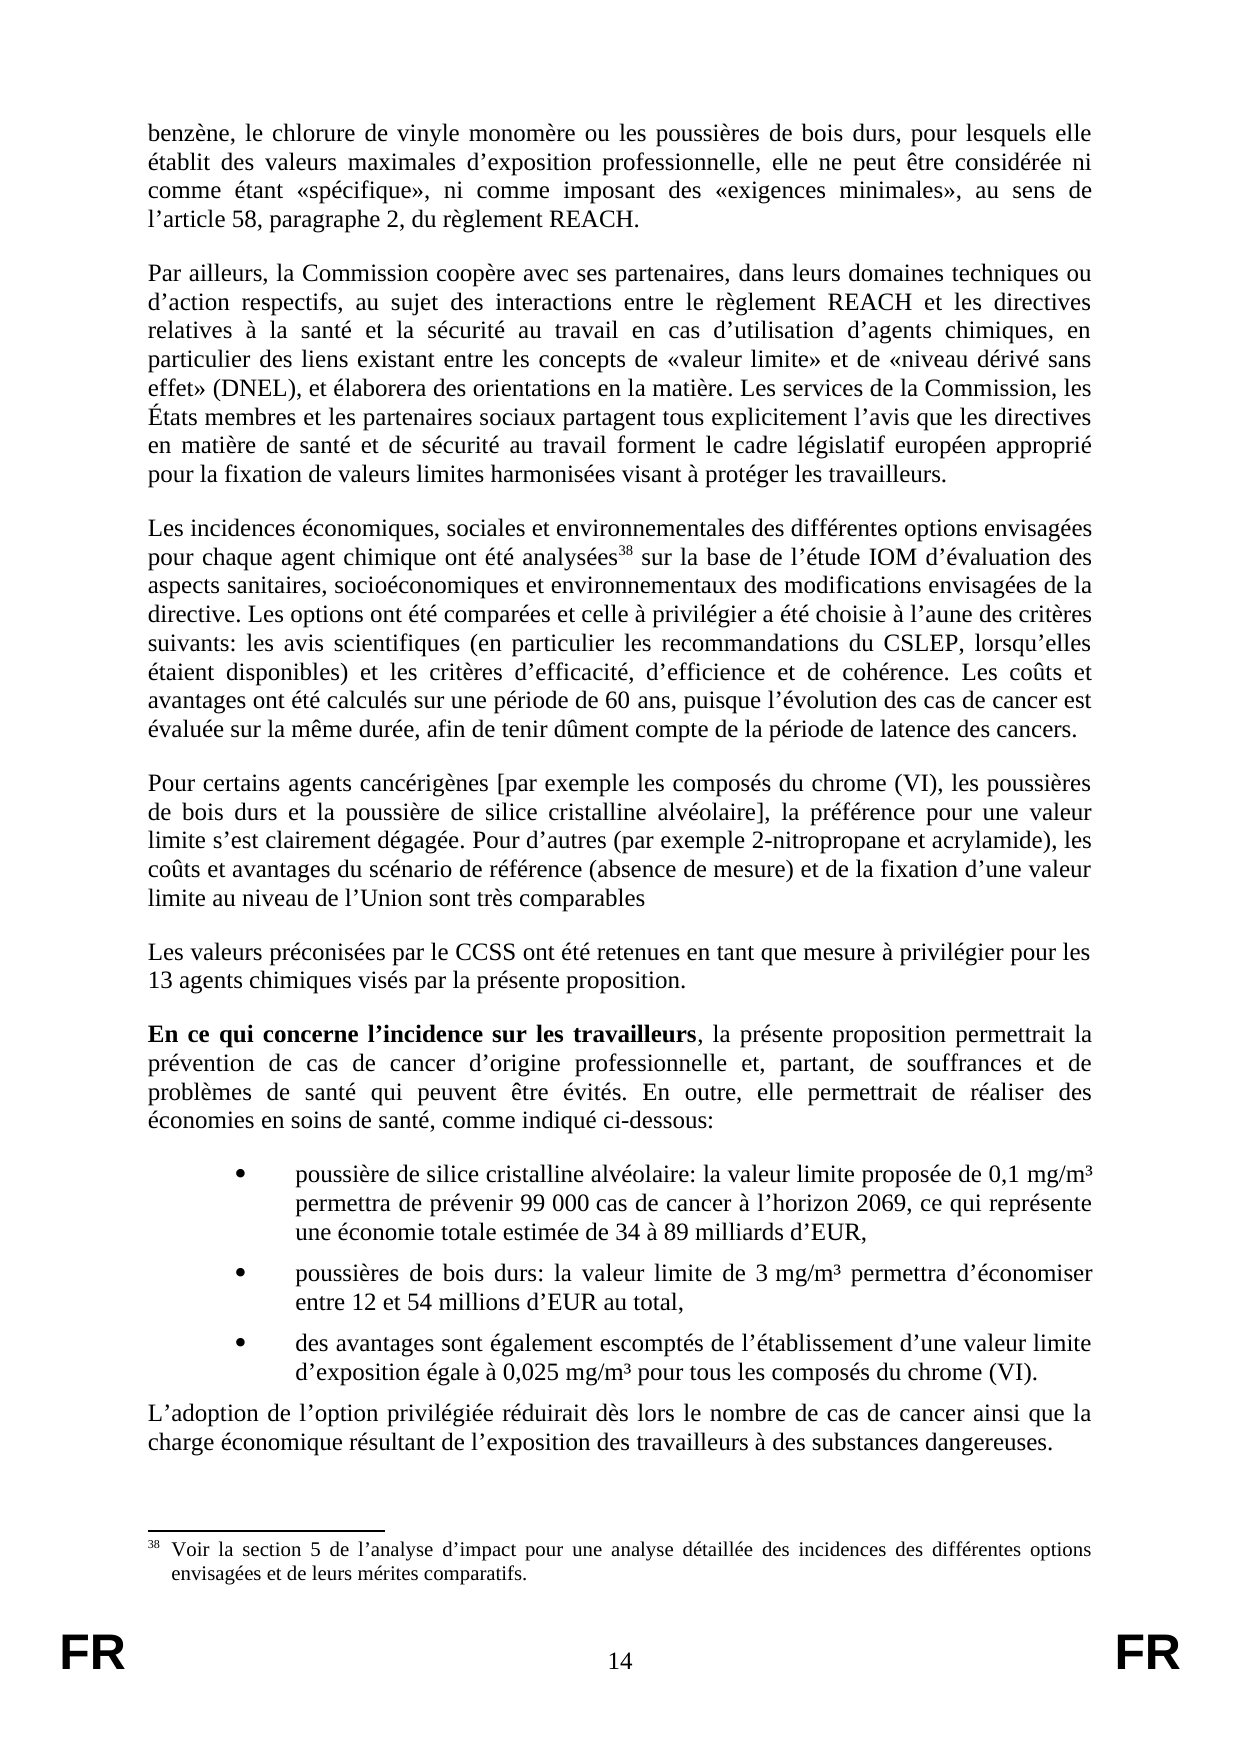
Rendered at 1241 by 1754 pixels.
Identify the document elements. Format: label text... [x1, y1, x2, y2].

text Les incidences économiques, sociales et environnementales des différentes options envisagées pour chaque agent chimique ont été analysées sur la base de l’étude IOM d’évaluation des aspects sanitaires, socioéconomiques et environnementaux des modifications envisagées de la directive. Les options ont été comparées et celle à privilégier a été choisie à l’aune des critères suivants: les avis scientifiques (en particulier les recommandations du CSLEP, lorsqu’elles étaient disponibles) et les critères d’efficacité, d’efficience et de cohérence. Les coûts et avantages ont été calculés sur une période de 60 ans, puisque l’évolution des cas de cancer est évaluée sur la même durée, afin de tenir dûment compte de la période de latence des cancers. [148, 513, 1093, 743]
text poussière de silice cristalline alvéolaire: la valeur limite proposée de 0,1 mg/m³ permettra de prévenir 99 000 cas de cancer à l’horizon 2069, ce qui représente une économie totale estimée de 34 à 89 milliards d’EUR, [236, 1159, 1093, 1246]
text Les valeurs préconisées par le CCSS ont été retenues en tant que mesure à privilégier pour les 13 agents chimiques visés par la présente proposition. [148, 937, 1093, 994]
text En ce qui concerne l’incidence sur les travailleurs, la présente proposition permettrait la prévention de cas de cancer d’origine professionnelle et, partant, de souffrances et de problèmes de santé qui peuvent être évités. En outre, elle permettrait de réaliser des économies en soins de santé, comme indiqué ci-dessous: [148, 1019, 1093, 1134]
text poussières de bois durs: la valeur limite de 3 mg/m³ permettra d’économiser entre 12 et 54 millions d’EUR au total, [236, 1258, 1093, 1316]
text Par ailleurs, la Commission coopère avec ses partenaires, dans leurs domaines techniques ou d’action respectifs, au sujet des interactions entre le règlement REACH et les directives relatives à la santé et la sécurité au travail en cas d’utilisation d’agents chimiques, en particulier des liens existant entre les concepts de «valeur limite» et de «niveau dérivé sans effet» (DNEL), et élaborera des orientations en la matière. Les services de la Commission, les États membres et les partenaires sociaux partagent tous explicitement l’avis que les directives en matière de santé et de sécurité au travail forment le cadre législatif européen approprié pour la fixation de valeurs limites harmonisées visant à protéger les travailleurs. [148, 258, 1093, 488]
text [148, 118, 1093, 233]
text L’adoption de l’option privilégiée réduirait dès lors le nombre de cas de cancer ainsi que la charge économique résultant de l’exposition des travailleurs à des substances dangereuses. [148, 1398, 1093, 1456]
text Pour certains agents cancérigènes [par exemple les composés du chrome (VI), les poussières de bois durs et la poussière de silice cristalline alvéolaire], la préférence pour une valeur limite s’est clairement dégagée. Pour d’autres (par exemple 2-nitropropane et acrylamide), les coûts et avantages du scénario de référence (absence de mesure) et de la fixation d’une valeur limite au niveau de l’Union sont très comparables [148, 768, 1093, 912]
text des avantages sont également escomptés de l’établissement d’une valeur limite d’exposition égale à 0,025 mg/m³ pour tous les composés du chrome (VI). [236, 1328, 1093, 1386]
